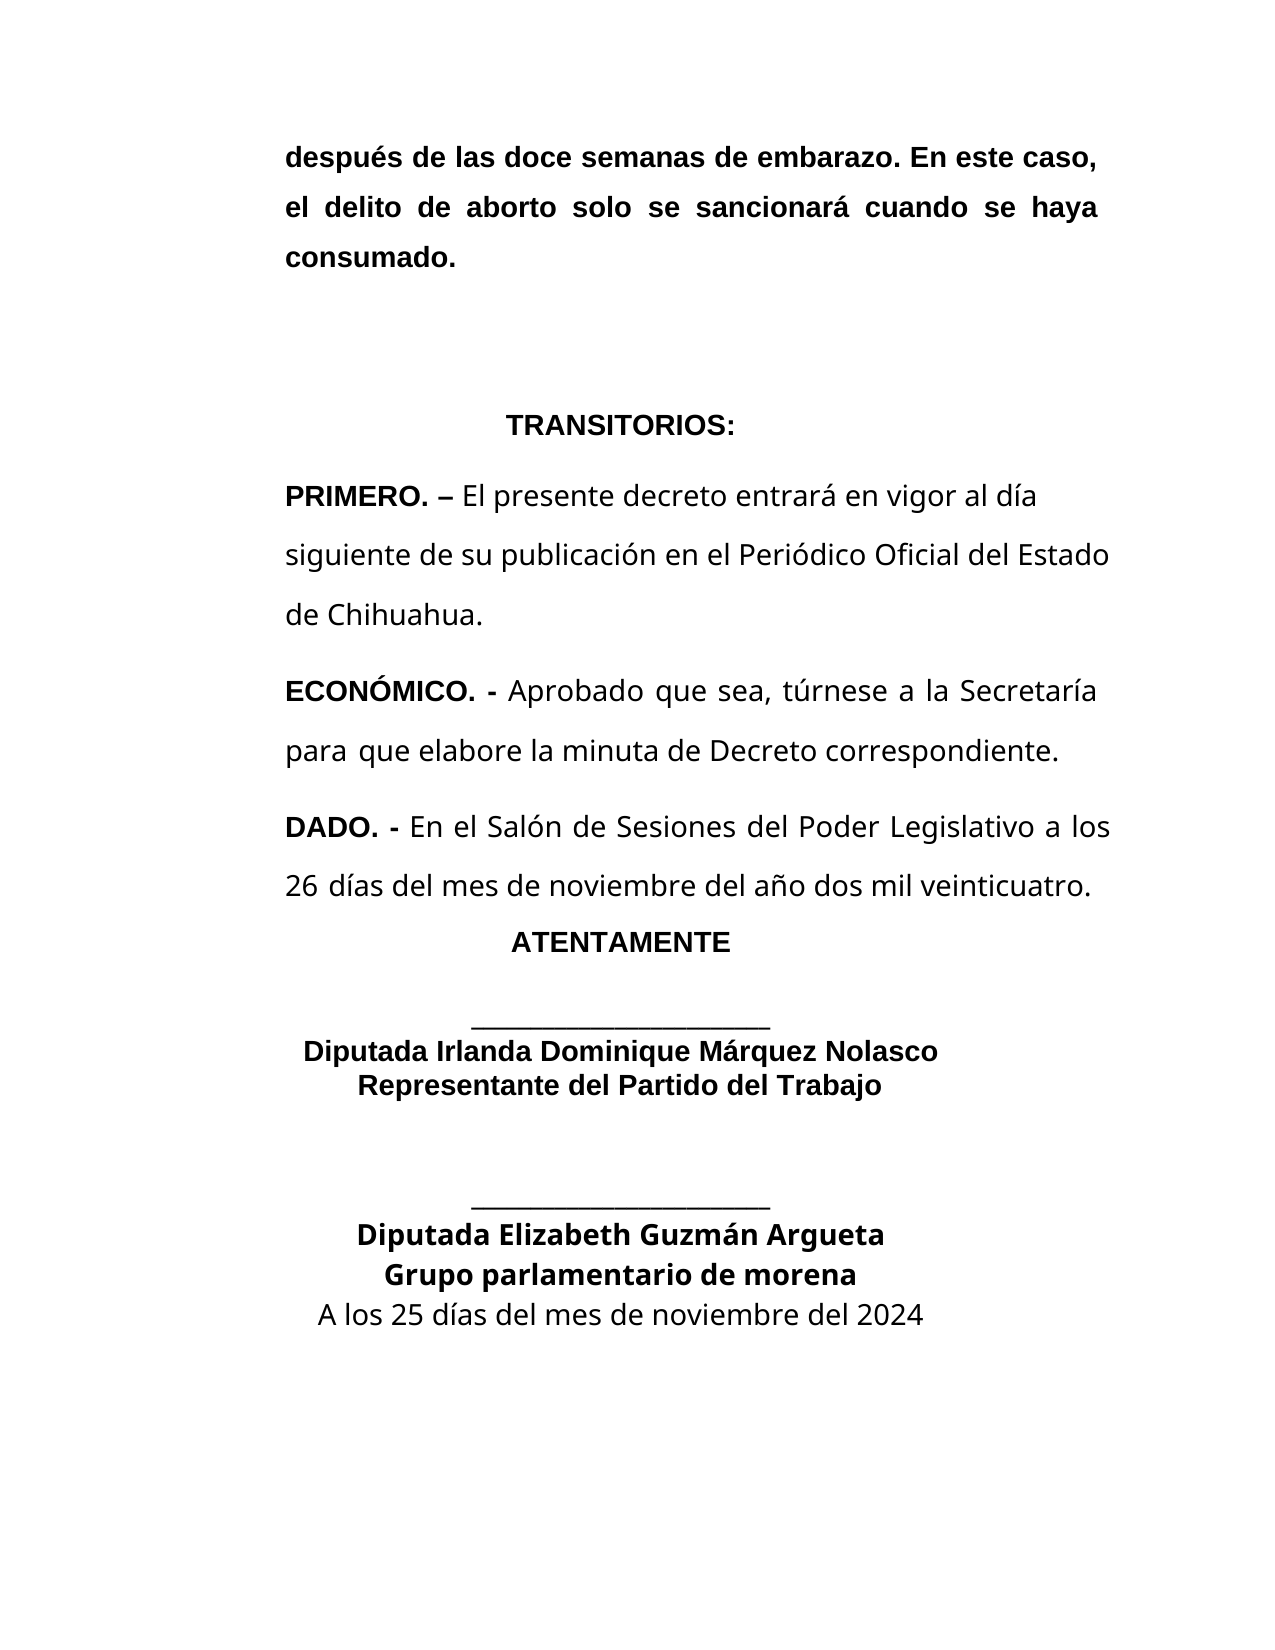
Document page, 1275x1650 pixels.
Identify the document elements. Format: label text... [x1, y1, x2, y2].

text ECONÓMICO. - Aprobado que sea, túrnese a la Secretaría para que elabore la minuta de Decreto correspondiente. [285, 671, 1098, 770]
text Representante del Partido del Trabajo [285, 1068, 957, 1101]
text DADO. - En el Salón de Sesiones del Poder Legislativo a los 26 días del mes de noviembre del año dos mil veinticuatro. [285, 806, 1110, 905]
text _________________________ Diputada Elizabeth Guzmán Argueta [285, 1175, 957, 1254]
text _________________________ Diputada Irlanda Dominique Márquez Nolasco [285, 995, 957, 1068]
text TRANSITORIOS: [285, 408, 957, 441]
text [285, 139, 1098, 274]
subtitle ATENTAMENTE [285, 925, 957, 959]
text PRIMERO. – El presente decreto entrará en vigor al día siguiente de su publicación en el Periódico Oficial del Estado de Chihuahua. [285, 475, 1110, 634]
text Grupo parlamentario de morena A los 25 días del mes de noviembre del 2024 [285, 1254, 957, 1333]
